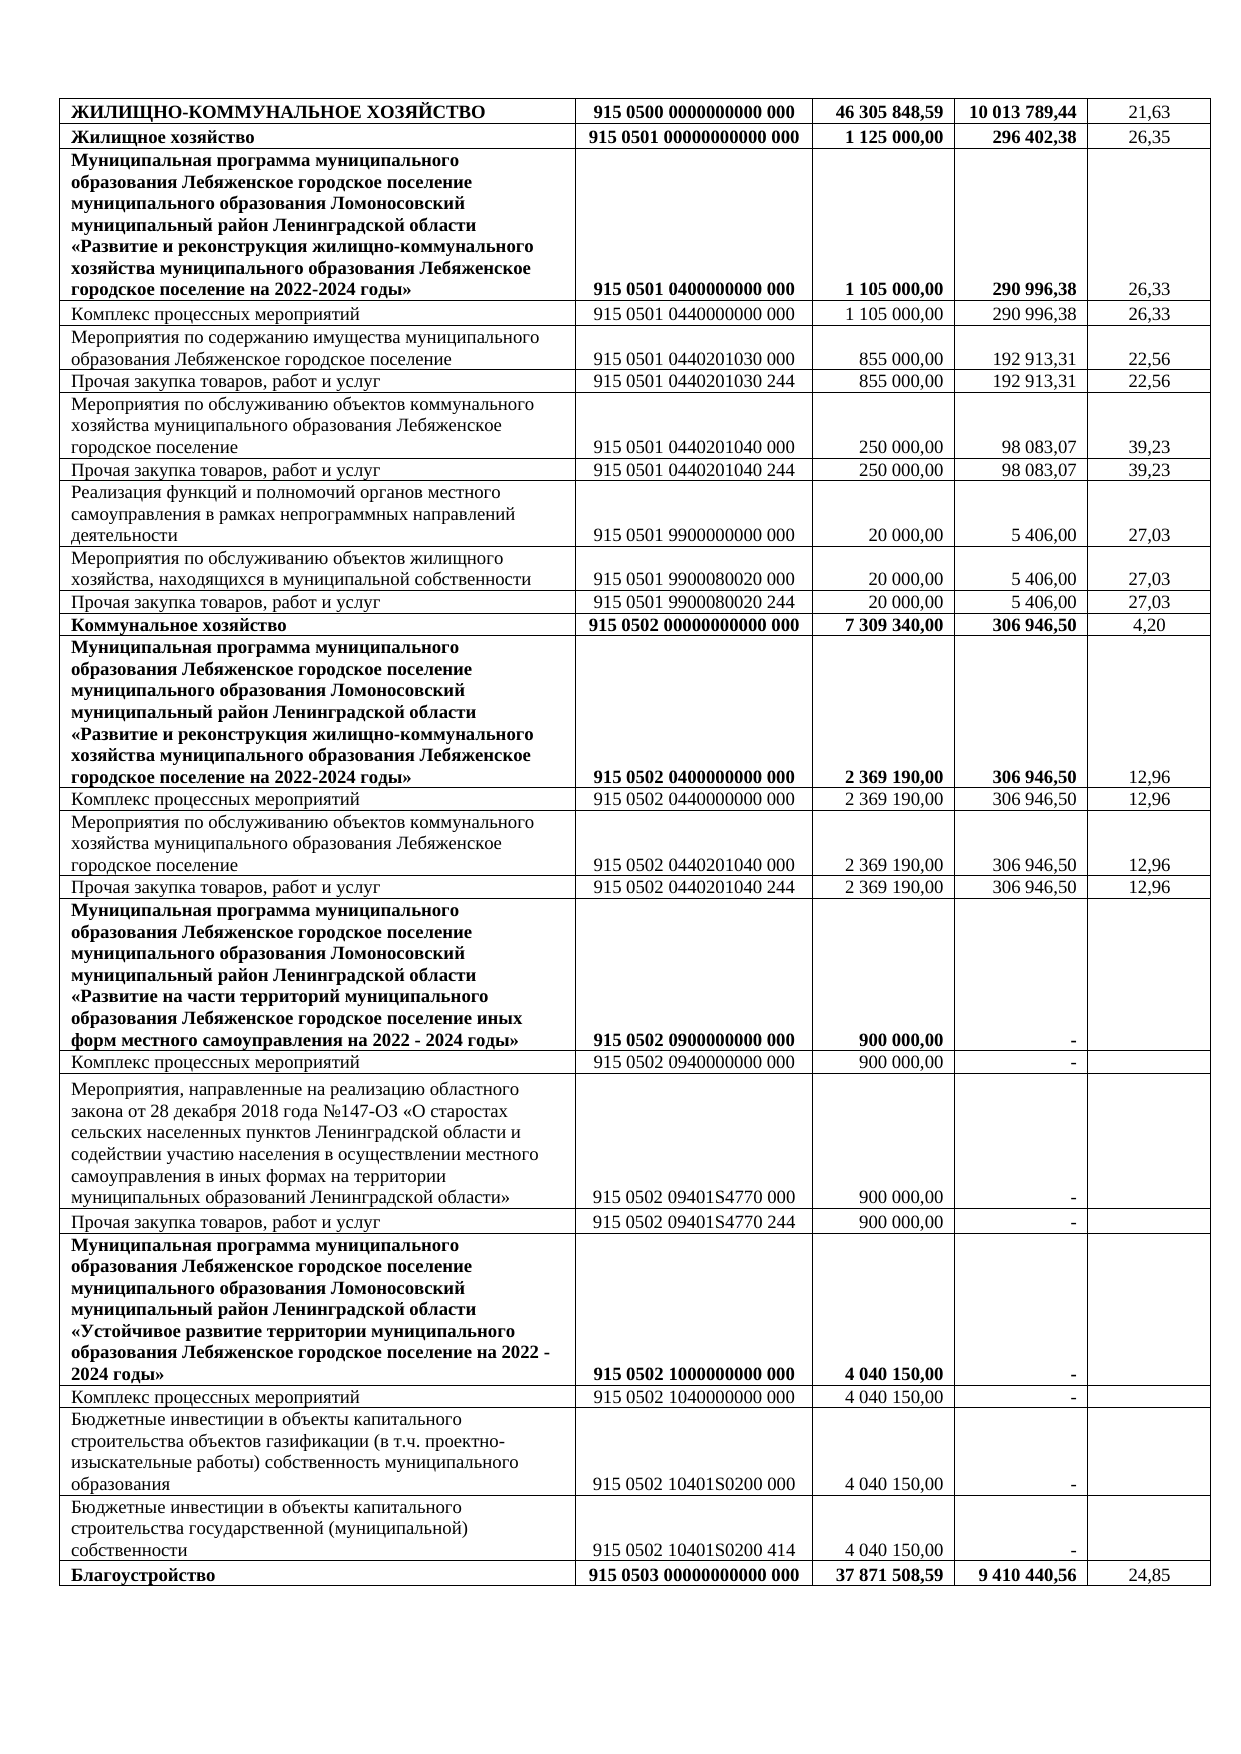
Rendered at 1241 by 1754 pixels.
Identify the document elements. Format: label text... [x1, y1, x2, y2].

table_cell 39,23 [1088, 459, 1210, 480]
table_cell 2 369 190,00 [813, 788, 954, 810]
table_cell - [955, 899, 1087, 1050]
table_cell 900 000,00 [813, 1051, 954, 1073]
table_cell [1088, 1074, 1210, 1208]
table_cell Муниципальная программа муниципального образования Лебяженское городское поселение муниципального образования Ломоносовский муниципальный район Ленинградской области «Развитие на части территорий муниципального образования Лебяженское городское поселение иных форм местного самоуправления на 2022 - 2024 годы» [60, 899, 575, 1050]
table_cell 915 0502 10401S0200 414 [576, 1496, 812, 1560]
table_cell 27,03 [1088, 547, 1210, 590]
table_cell Прочая закупка товаров, работ и услуг [60, 1209, 575, 1233]
table_cell 2 369 190,00 [813, 876, 954, 898]
table_cell 915 0502 1040000000 000 [576, 1386, 812, 1407]
table_cell 915 0501 9900080020 000 [576, 547, 812, 590]
table_cell 1 125 000,00 [813, 124, 954, 148]
table_cell 915 0502 09401S4770 000 [576, 1074, 812, 1208]
table_cell 915 0501 0440201030 000 [576, 326, 812, 369]
table_cell 4,20 [1088, 614, 1210, 635]
table_cell - [955, 1408, 1087, 1494]
table_cell Прочая закупка товаров, работ и услуг [60, 876, 575, 898]
table_cell 306 946,50 [955, 788, 1087, 810]
table_cell 12,96 [1088, 636, 1210, 787]
table_cell Прочая закупка товаров, работ и услуг [60, 459, 575, 480]
table_cell [1088, 1496, 1210, 1560]
table_cell Муниципальная программа муниципального образования Лебяженское городское поселение муниципального образования Ломоносовский муниципальный район Ленинградской области «Развитие и реконструкция жилищно-коммунального хозяйства муниципального образования Лебяженское городское поселение на 2022-2024 годы» [60, 636, 575, 787]
table_cell [1088, 1386, 1210, 1407]
table_cell 5 406,00 [955, 591, 1087, 612]
table_cell 306 946,50 [955, 811, 1087, 875]
table_cell Прочая закупка товаров, работ и услуг [60, 370, 575, 392]
table_cell Жилищное хозяйство [60, 124, 575, 148]
table_cell 915 0501 00000000000 000 [576, 124, 812, 148]
table_cell 915 0501 9900000000 000 [576, 481, 812, 546]
table_cell Мероприятия, направленные на реализацию областного закона от 28 декабря 2018 года №147-ОЗ «О старостах сельских населенных пунктов Ленинградской области и содействии участию населения в осуществлении местного самоуправления в иных формах на территории муниципальных образований Ленинградской области» [60, 1074, 575, 1208]
table_cell 12,96 [1088, 811, 1210, 875]
table_cell 306 946,50 [955, 636, 1087, 787]
table_cell 27,03 [1088, 591, 1210, 612]
table_cell 37 871 508,59 [813, 1561, 954, 1585]
table_cell 915 0502 09401S4770 244 [576, 1209, 812, 1233]
table_cell [1088, 899, 1210, 1050]
table_cell 22,56 [1088, 326, 1210, 369]
table_cell 20 000,00 [813, 591, 954, 612]
table_cell Комплекс процессных мероприятий [60, 788, 575, 810]
table_cell 915 0502 10401S0200 000 [576, 1408, 812, 1494]
table_cell 855 000,00 [813, 326, 954, 369]
table_header 21,63 [1088, 99, 1210, 123]
table_cell Мероприятия по содержанию имущества муниципального образования Лебяженское городское поселение [60, 326, 575, 369]
table_cell 915 0502 00000000000 000 [576, 614, 812, 635]
table_cell 12,96 [1088, 876, 1210, 898]
table_cell 12,96 [1088, 788, 1210, 810]
table_cell 290 996,38 [955, 301, 1087, 325]
table_cell 900 000,00 [813, 899, 954, 1050]
table_cell 855 000,00 [813, 370, 954, 392]
table_cell 27,03 [1088, 481, 1210, 546]
table_cell Коммунальное хозяйство [60, 614, 575, 635]
table_cell 915 0501 0440201030 244 [576, 370, 812, 392]
table_cell 1 105 000,00 [813, 149, 954, 300]
table_cell 5 406,00 [955, 481, 1087, 546]
table_cell Муниципальная программа муниципального образования Лебяженское городское поселение муниципального образования Ломоносовский муниципальный район Ленинградской области «Развитие и реконструкция жилищно-коммунального хозяйства муниципального образования Лебяженское городское поселение на 2022-2024 годы» [60, 149, 575, 300]
table_cell 4 040 150,00 [813, 1234, 954, 1384]
table_cell 900 000,00 [813, 1209, 954, 1233]
table_cell - [955, 1209, 1087, 1233]
table_cell 7 309 340,00 [813, 614, 954, 635]
table_cell 915 0501 0400000000 000 [576, 149, 812, 300]
table_cell Мероприятия по обслуживанию объектов коммунального хозяйства муниципального образования Лебяженское городское поселение [60, 811, 575, 875]
table_cell 296 402,38 [955, 124, 1087, 148]
table_cell 290 996,38 [955, 149, 1087, 300]
table_cell 915 0502 0940000000 000 [576, 1051, 812, 1073]
table_cell Муниципальная программа муниципального образования Лебяженское городское поселение муниципального образования Ломоносовский муниципальный район Ленинградской области «Устойчивое развитие территории муниципального образования Лебяженское городское поселение на 2022 - 2024 годы» [60, 1234, 575, 1384]
table_cell 98 083,07 [955, 459, 1087, 480]
table_cell - [955, 1386, 1087, 1407]
table_cell Мероприятия по обслуживанию объектов коммунального хозяйства муниципального образования Лебяженское городское поселение [60, 393, 575, 457]
table_cell Комплекс процессных мероприятий [60, 1051, 575, 1073]
table_cell 306 946,50 [955, 876, 1087, 898]
table_cell [1088, 1209, 1210, 1233]
table_cell - [955, 1074, 1087, 1208]
table_cell 900 000,00 [813, 1074, 954, 1208]
table_cell 192 913,31 [955, 370, 1087, 392]
table_cell 26,33 [1088, 301, 1210, 325]
table_cell 2 369 190,00 [813, 636, 954, 787]
table_header 915 0500 0000000000 000 [576, 99, 812, 123]
table_header 46 305 848,59 [813, 99, 954, 123]
table_cell Бюджетные инвестиции в объекты капитального строительства объектов газификации (в т.ч. проектно-изыскательные работы) собственность муниципального образования [60, 1408, 575, 1494]
table_cell 98 083,07 [955, 393, 1087, 457]
table_cell 915 0503 00000000000 000 [576, 1561, 812, 1585]
table_cell 22,56 [1088, 370, 1210, 392]
table_cell 2 369 190,00 [813, 811, 954, 875]
table_cell 26,33 [1088, 149, 1210, 300]
table_cell 5 406,00 [955, 547, 1087, 590]
table_cell 250 000,00 [813, 459, 954, 480]
table_cell Реализация функций и полномочий органов местного самоуправления в рамках непрограммных направлений деятельности [60, 481, 575, 546]
table_header ЖИЛИЩНО-КОММУНАЛЬНОЕ ХОЗЯЙСТВО [60, 99, 575, 123]
table_cell - [955, 1051, 1087, 1073]
table_cell 915 0502 0440201040 244 [576, 876, 812, 898]
table_cell 4 040 150,00 [813, 1408, 954, 1494]
table_cell [1088, 1234, 1210, 1384]
table_header 10 013 789,44 [955, 99, 1087, 123]
table_cell 915 0501 0440201040 000 [576, 393, 812, 457]
table_cell 915 0502 0440000000 000 [576, 788, 812, 810]
table_cell 4 040 150,00 [813, 1386, 954, 1407]
table_cell Прочая закупка товаров, работ и услуг [60, 591, 575, 612]
table_cell - [955, 1496, 1087, 1560]
table_cell 4 040 150,00 [813, 1496, 954, 1560]
table_cell 915 0502 0400000000 000 [576, 636, 812, 787]
table_cell 250 000,00 [813, 393, 954, 457]
table_cell 915 0502 0900000000 000 [576, 899, 812, 1050]
table_cell Комплекс процессных мероприятий [60, 1386, 575, 1407]
table_cell 915 0502 0440201040 000 [576, 811, 812, 875]
table_cell 20 000,00 [813, 481, 954, 546]
table_cell 306 946,50 [955, 614, 1087, 635]
table_cell [1088, 1051, 1210, 1073]
table_cell - [955, 1234, 1087, 1384]
table_cell Комплекс процессных мероприятий [60, 301, 575, 325]
table_cell 24,85 [1088, 1561, 1210, 1585]
table_cell 915 0501 0440000000 000 [576, 301, 812, 325]
table_cell 915 0501 0440201040 244 [576, 459, 812, 480]
table_cell 915 0501 9900080020 244 [576, 591, 812, 612]
table_cell Бюджетные инвестиции в объекты капитального строительства государственной (муниципальной) собственности [60, 1496, 575, 1560]
table_cell 39,23 [1088, 393, 1210, 457]
table_cell 9 410 440,56 [955, 1561, 1087, 1585]
table_cell 26,35 [1088, 124, 1210, 148]
table_cell 915 0502 1000000000 000 [576, 1234, 812, 1384]
table_cell [1088, 1408, 1210, 1494]
table_cell 20 000,00 [813, 547, 954, 590]
table_cell Благоустройство [60, 1561, 575, 1585]
table_cell 192 913,31 [955, 326, 1087, 369]
table_cell 1 105 000,00 [813, 301, 954, 325]
table_cell Мероприятия по обслуживанию объектов жилищного хозяйства, находящихся в муниципальной собственности [60, 547, 575, 590]
